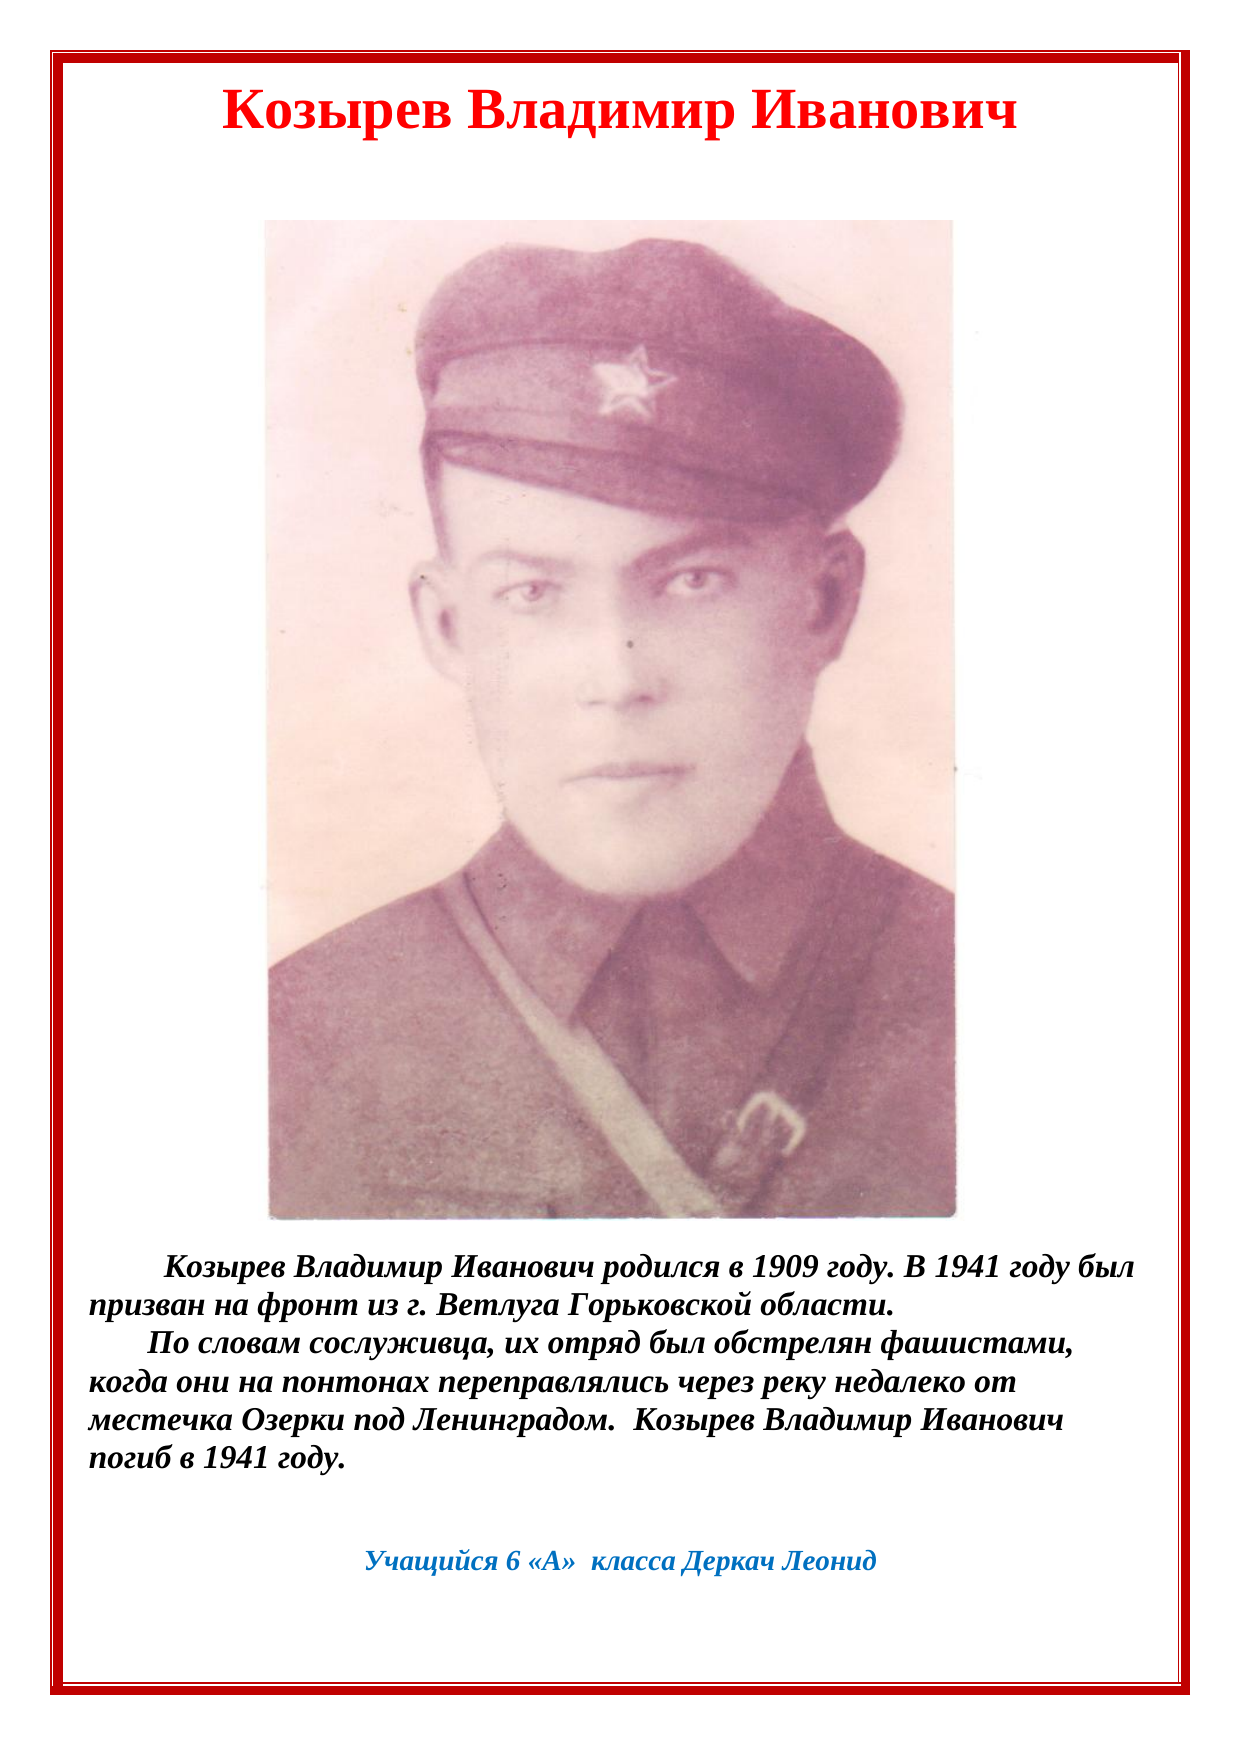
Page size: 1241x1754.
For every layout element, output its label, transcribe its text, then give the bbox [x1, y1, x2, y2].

text По словам сослуживца, их отряд был обстрелян фашистами, когда они на понтонах переправлялись через реку недалеко от местечка Озерки под Ленинградом. Козырев Владимир Иванович погиб в 1941 году. [89, 1322, 1152, 1476]
text Козырев Владимир Иванович [89, 74, 1152, 141]
text Учащийся 6 «А» класса Деркач Леонид [89, 1543, 1152, 1576]
text Козырев Владимир Иванович родился в 1909 году. В 1941 году был призван на фронт из г. Ветлуга Горьковской области. [89, 1246, 1152, 1322]
picture [258, 220, 983, 1221]
